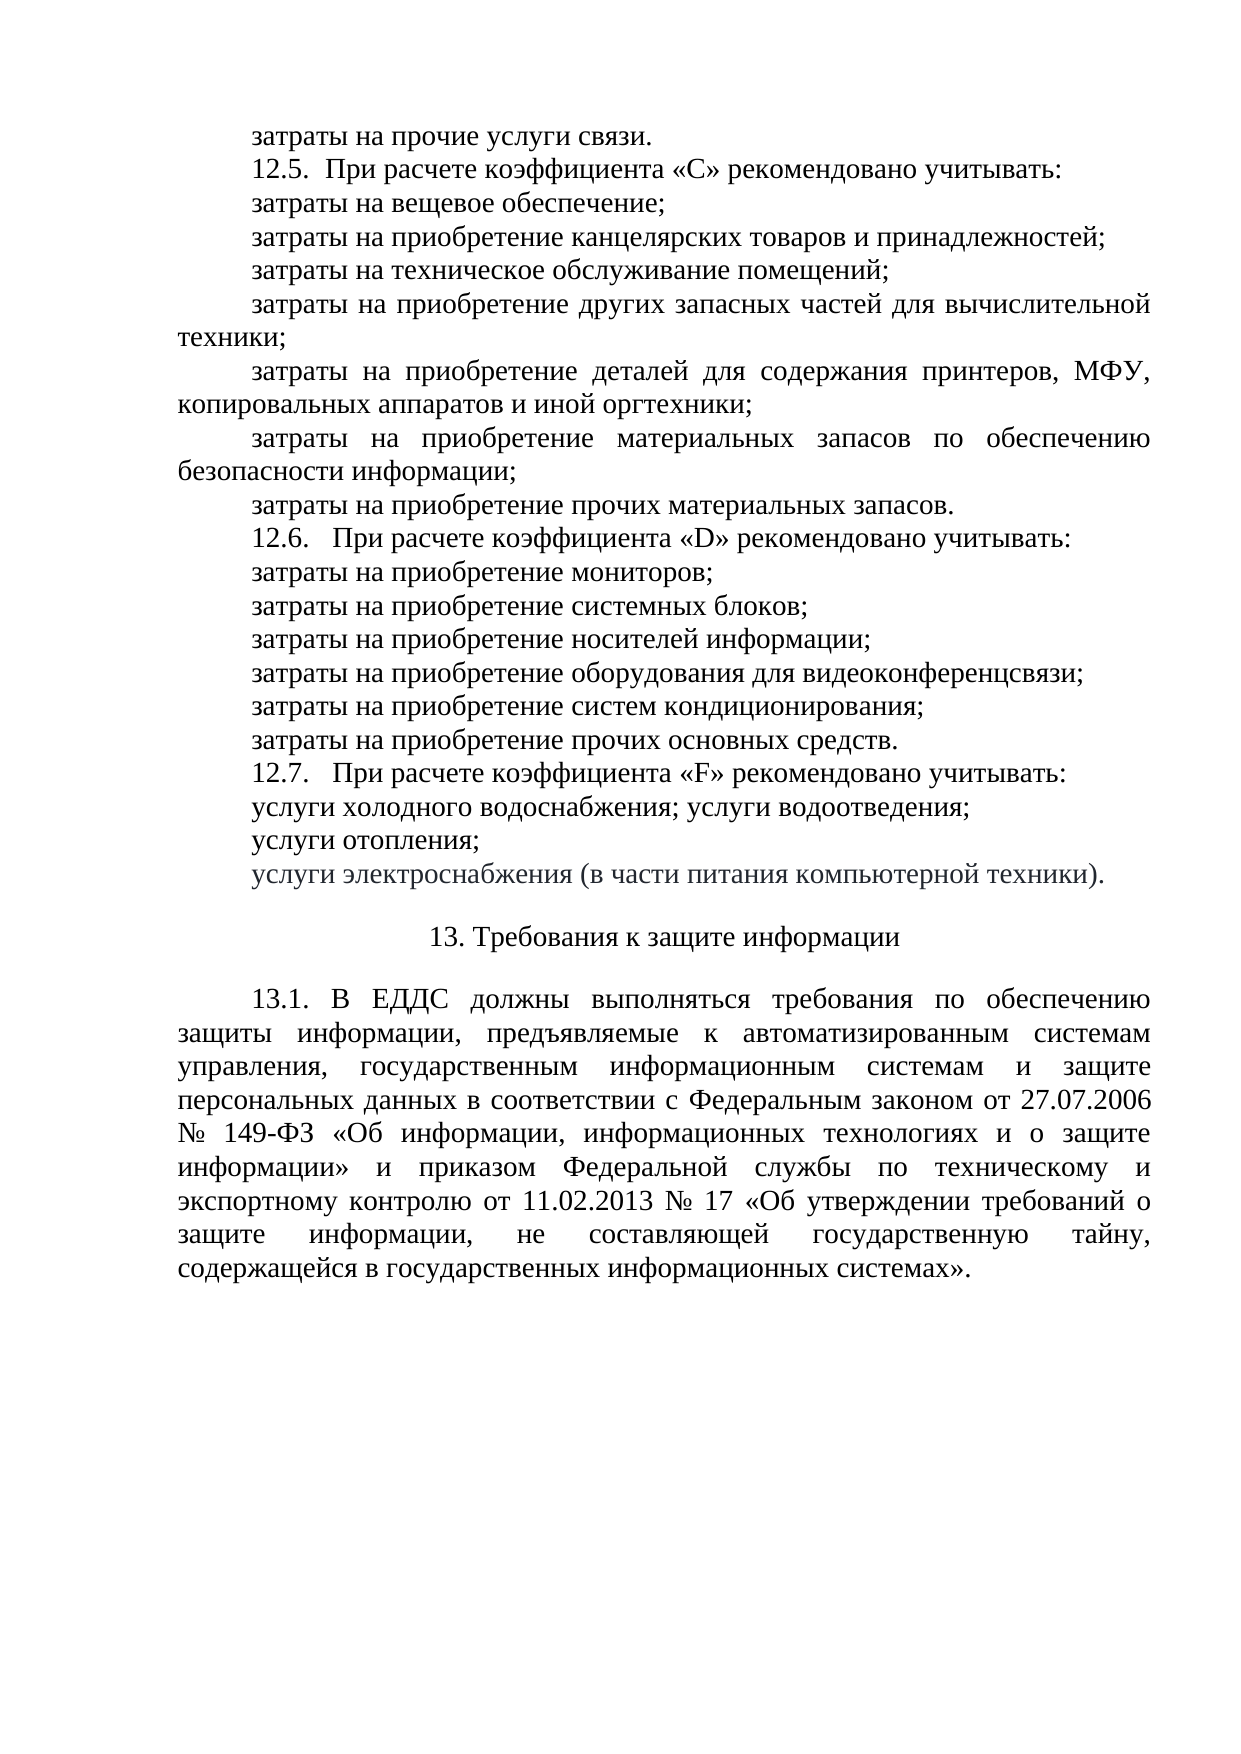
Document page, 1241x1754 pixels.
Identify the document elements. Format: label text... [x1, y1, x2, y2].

text услуги отопления; [177, 822, 1152, 856]
text затраты на приобретение деталей для содержания принтеров, МФУ, копировальных аппаратов и иной оргтехники; [177, 353, 1152, 420]
list При расчете коэффициента «F» рекомендовано учитывать: [177, 755, 1152, 789]
text затраты на приобретение носителей информации; [177, 621, 1152, 655]
text 13.1. В ЕДДС должны выполняться требования по обеспечению защиты информации, предъявляемые к автоматизированным системам управления, государственным информационным системам и защите персональных данных в соответствии с Федеральным законом от 27.07.2006 № 149-ФЗ «Об информации, информационных технологиях и о защите информации» и приказом Федеральной службы по техническому и экспортному контролю от 11.02.2013 № 17 «Об утверждении требований о защите информации, не составляющей государственную тайну, содержащейся в государственных информационных системах». [177, 981, 1152, 1283]
text услуги холодного водоснабжения; услуги водоотведения; [177, 789, 1152, 822]
text затраты на приобретение материальных запасов по обеспечению безопасности информации; [177, 420, 1152, 487]
text затраты на приобретение оборудования для видеоконференцсвязи; [177, 655, 1152, 688]
text затраты на приобретение прочих основных средств. [177, 722, 1152, 755]
text затраты на приобретение канцелярских товаров и принадлежностей; [177, 219, 1152, 252]
text затраты на приобретение мониторов; [251, 554, 1152, 588]
list При расчете коэффициента «D» рекомендовано учитывать: [177, 521, 1152, 554]
text затраты на приобретение систем кондиционирования; [177, 688, 1152, 722]
list При расчете коэффициента «С» рекомендовано учитывать: [177, 152, 1152, 185]
text затраты на вещевое обеспечение; [251, 185, 1152, 219]
text услуги электроснабжения (в части питания компьютерной техники). [177, 856, 1152, 889]
text затраты на техническое обслуживание помещений; [177, 252, 1152, 286]
text затраты на прочие услуги связи. [177, 118, 1152, 152]
text затраты на приобретение прочих материальных запасов. [177, 487, 1152, 521]
text затраты на приобретение системных блоков; [177, 588, 1152, 621]
text затраты на приобретение других запасных частей для вычислительной техники; [177, 286, 1152, 353]
text 13. Требования к защите информации [177, 919, 1152, 952]
